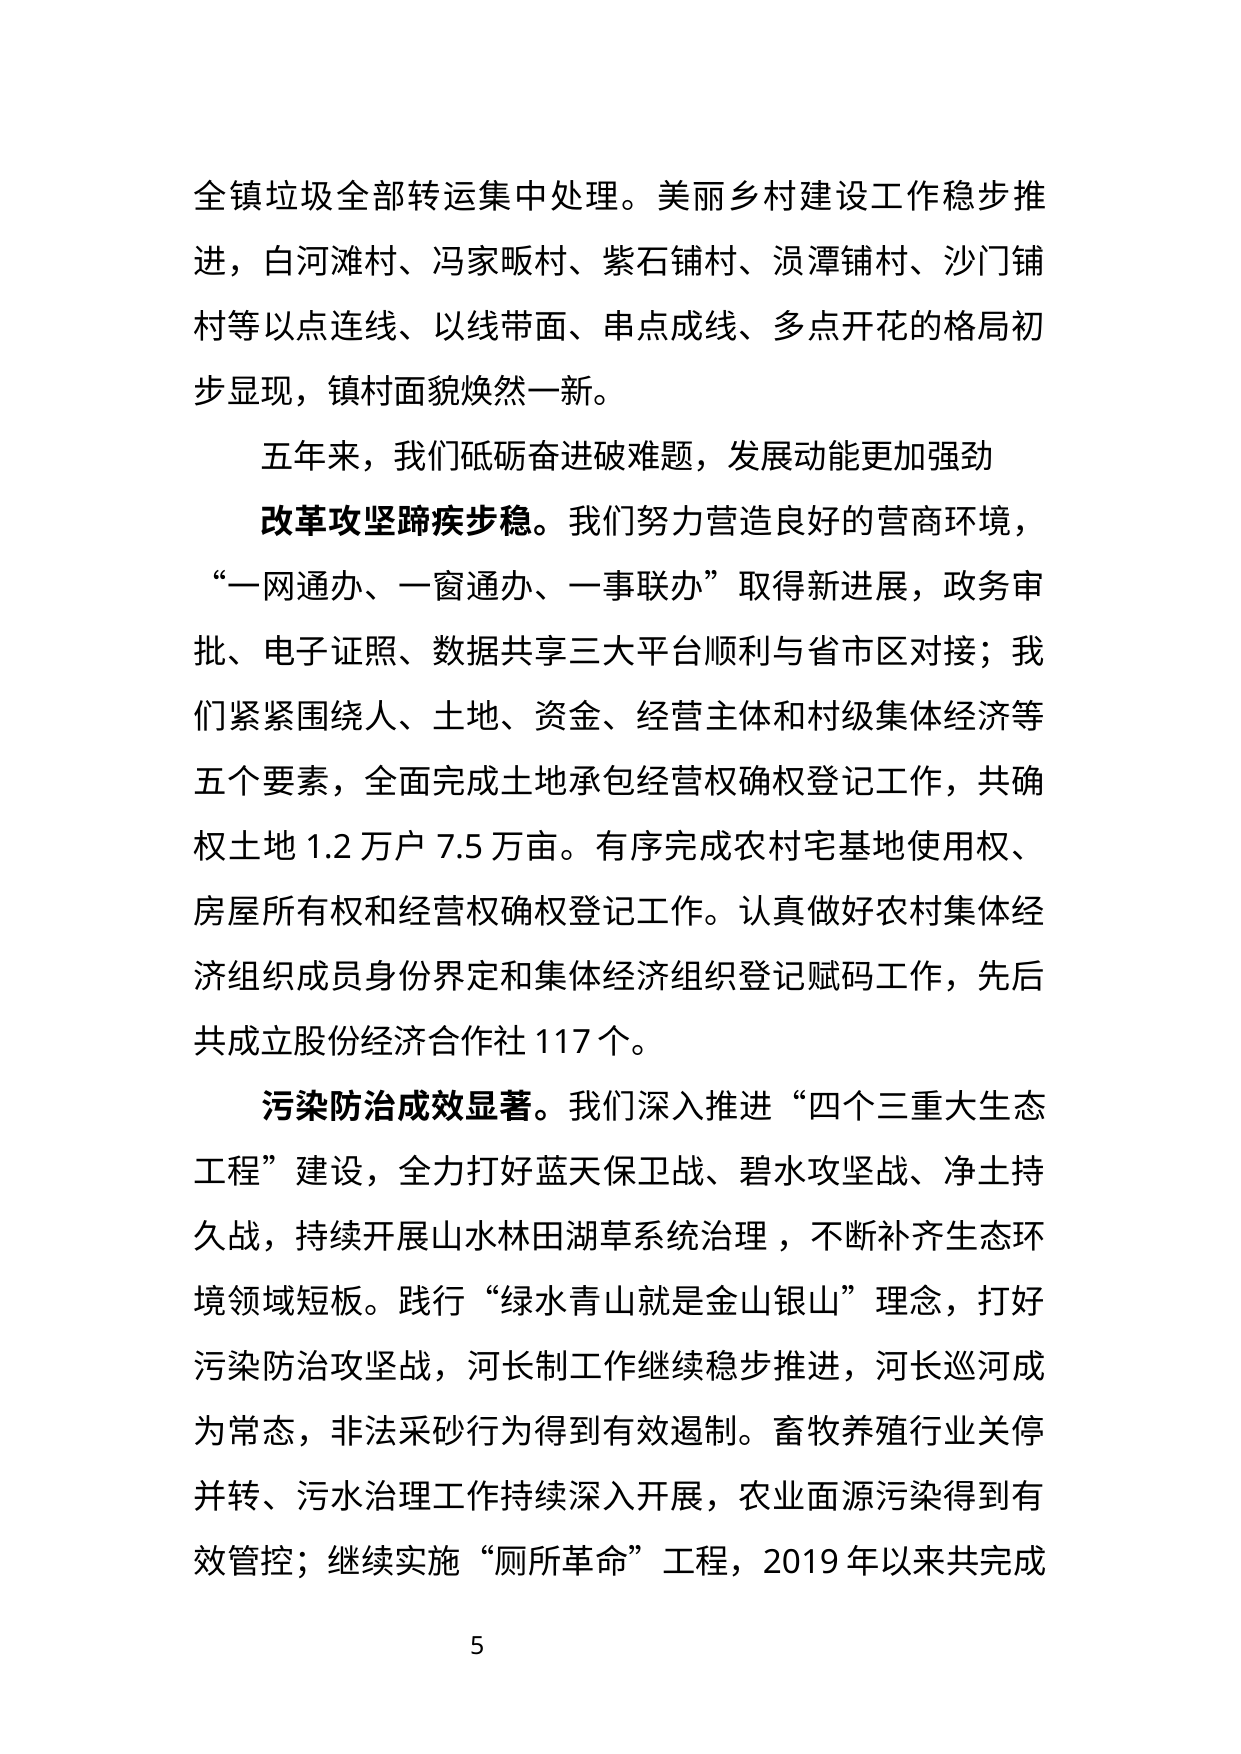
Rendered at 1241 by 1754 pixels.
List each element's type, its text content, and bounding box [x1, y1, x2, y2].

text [194, 1072, 1046, 1592]
text 改革攻坚蹄疾步稳。我们努力营造良好的营商环境，“一网通办、一窗通办、一事联办”取得新进展，政务审批、电子证照、数据共享三大平台顺利与省市区对接；我们紧紧围绕人、土地、资金、经营主体和村级集体经济等五个要素，全面完成土地承包经营权确权登记工作，共确权土地1.2万户7.5万亩。有序完成农村宅基地使用权、房屋所有权和经营权确权登记工作。认真做好农村集体经济组织成员身份界定和集体经济组织登记赋码工作，先后共成立股份经济合作社117个。 [194, 487, 1046, 1072]
text 五年来，我们砥砺奋进破难题，发展动能更加强劲 [194, 422, 1046, 487]
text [194, 162, 1046, 422]
